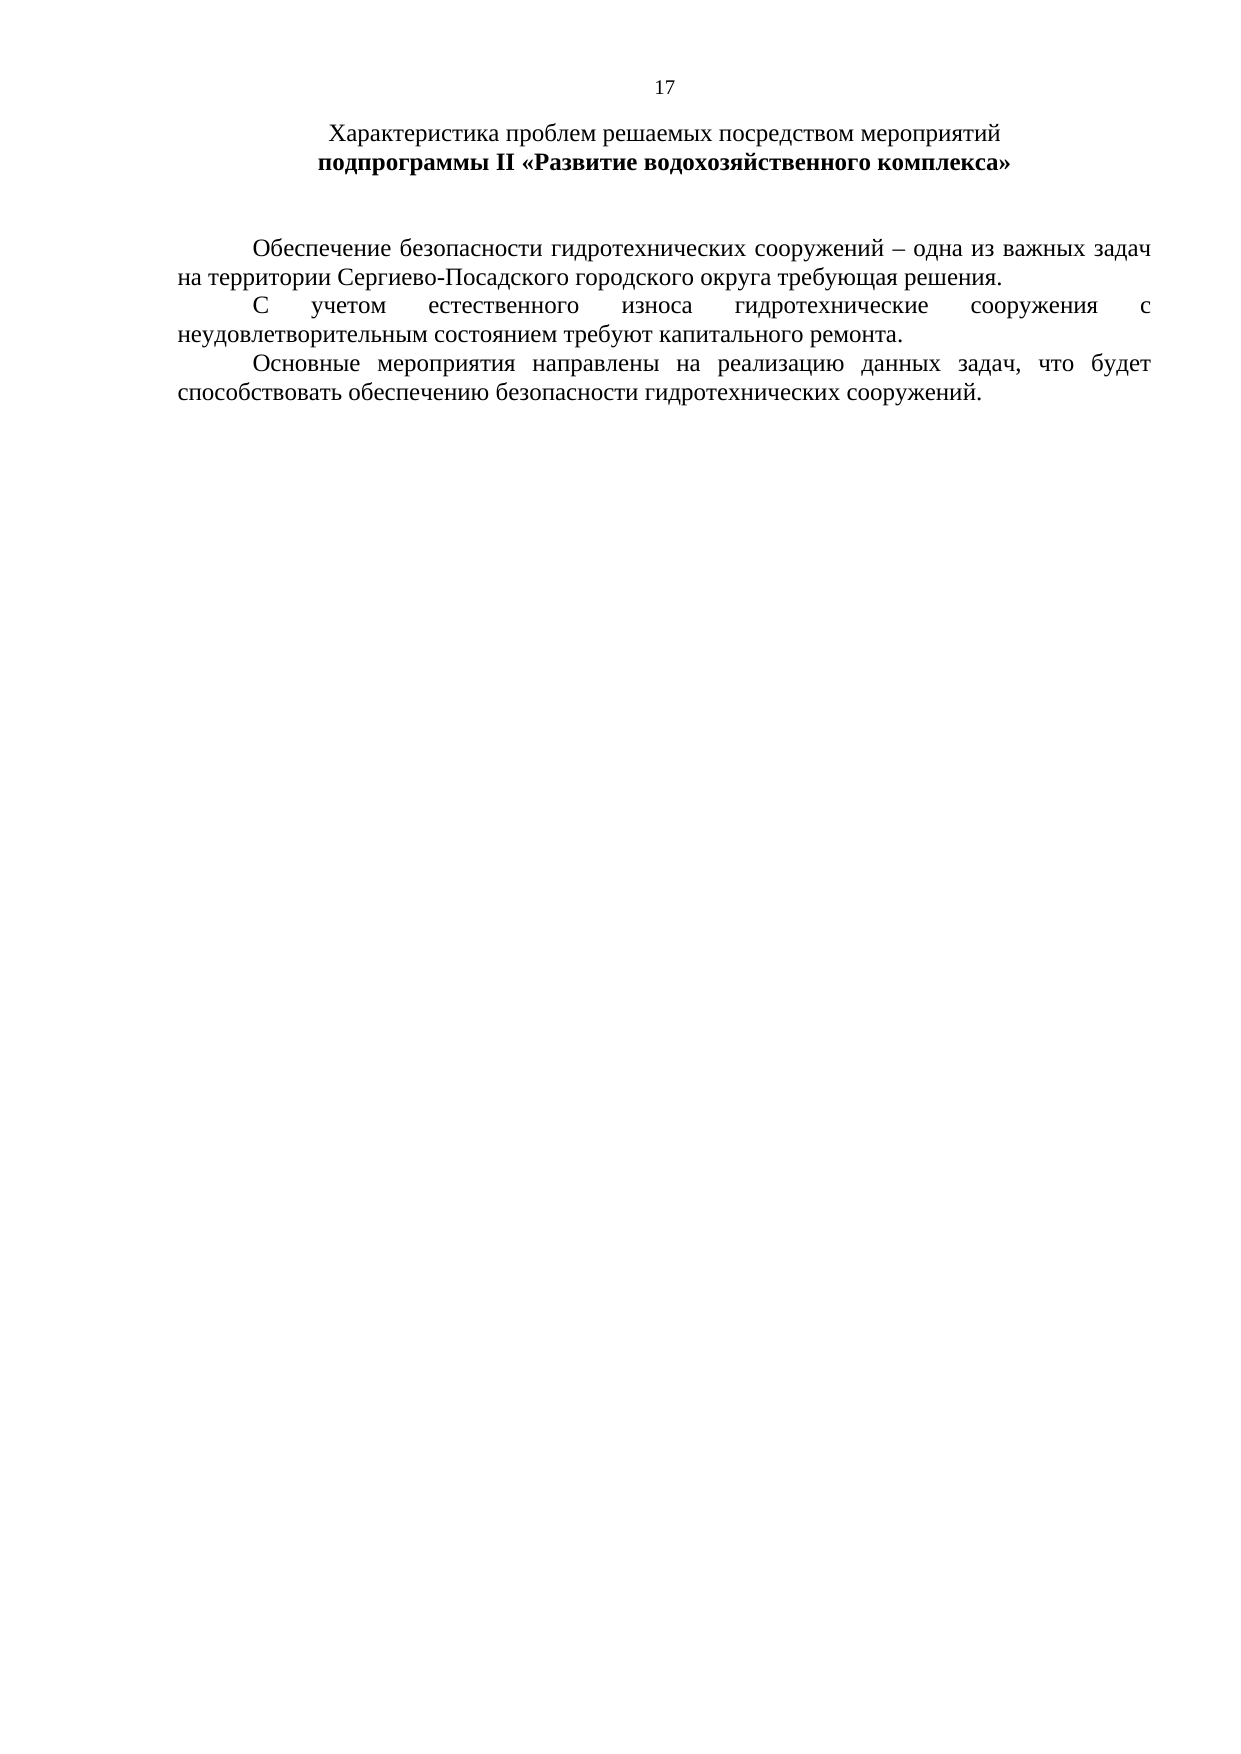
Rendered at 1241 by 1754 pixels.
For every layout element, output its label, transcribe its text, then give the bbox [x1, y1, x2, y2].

text подпрограммы II «Развитие водохозяйственного комплекса» [177, 147, 1152, 176]
text С учетом естественного износа гидротехнические сооружения с неудовлетворительным состоянием требуют капитального ремонта. [177, 291, 1152, 348]
text Основные мероприятия направлены на реализацию данных задач, что будет способствовать обеспечению безопасности гидротехнических сооружений. [177, 348, 1152, 406]
text Обеспечение безопасности гидротехнических сооружений – одна из важных задач на территории Сергиево-Посадского городского округа требующая решения. [177, 233, 1152, 291]
text Характеристика проблем решаемых посредством мероприятий [177, 118, 1152, 147]
